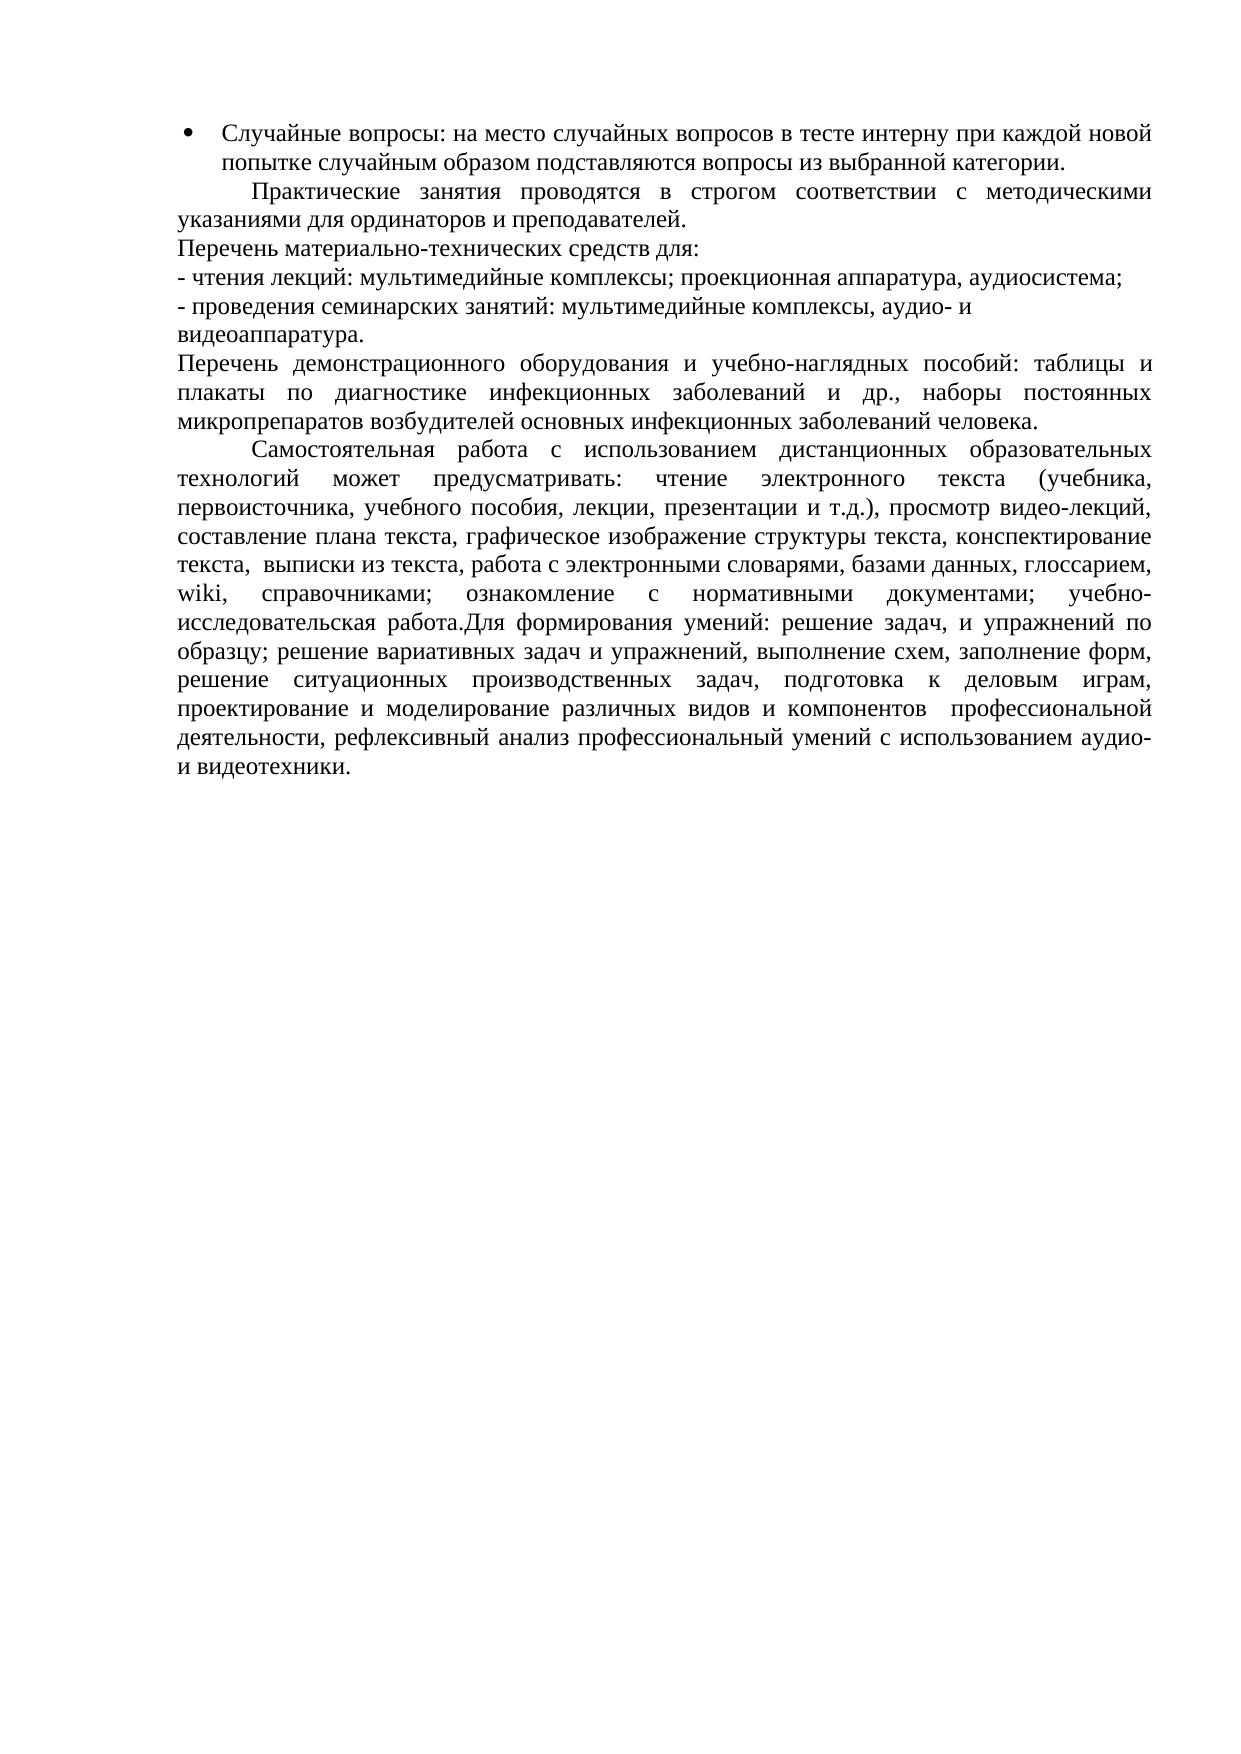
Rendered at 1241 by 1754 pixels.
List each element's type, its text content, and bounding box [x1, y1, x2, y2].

text Самостоятельная работа с использованием дистанционных образовательных технологий может предусматривать: чтение электронного текста (учебника, первоисточника, учебного пособия, лекции, презентации и т.д.), просмотр видео-лекций, составление плана текста, графическое изображение структуры текста, конспектирование текста, выписки из текста, работа с электронными словарями, базами данных, глоссарием, wiki, справочниками; ознакомление с нормативными документами; учебно-исследовательская работа.Для формирования умений: решение задач, и упражнений по образцу; решение вариативных задач и упражнений, выполнение схем, заполнение форм, решение ситуационных производственных задач, подготовка к деловым играм, проектирование и моделирование различных видов и компонентов профессиональной деятельности, рефлексивный анализ профессиональный умений с использованием аудио- и видеотехники. [177, 434, 1153, 779]
list Случайные вопросы: на место случайных вопросов в тесте интерну при каждой новой попытке случайным образом подставляются вопросы из выбранной категории. [184, 118, 1153, 176]
text Перечень материально-технических средств для: [177, 233, 1153, 262]
text Практические занятия проводятся в строгом соответствии с методическими указаниями для ординаторов и преподавателей. [177, 176, 1153, 233]
text Перечень демонстрационного оборудования и учебно-наглядных пособий: таблицы и плакаты по диагностике инфекционных заболеваний и др., наборы постоянных микропрепаратов возбудителей основных инфекционных заболеваний человека. [177, 348, 1153, 434]
text - чтения лекций: мультимедийные комплексы; проекционная аппаратура, аудиосистема; [177, 262, 1153, 291]
text - проведения семинарских занятий: мультимедийные комплексы, аудио- и видеоаппаратура. [177, 291, 1153, 348]
